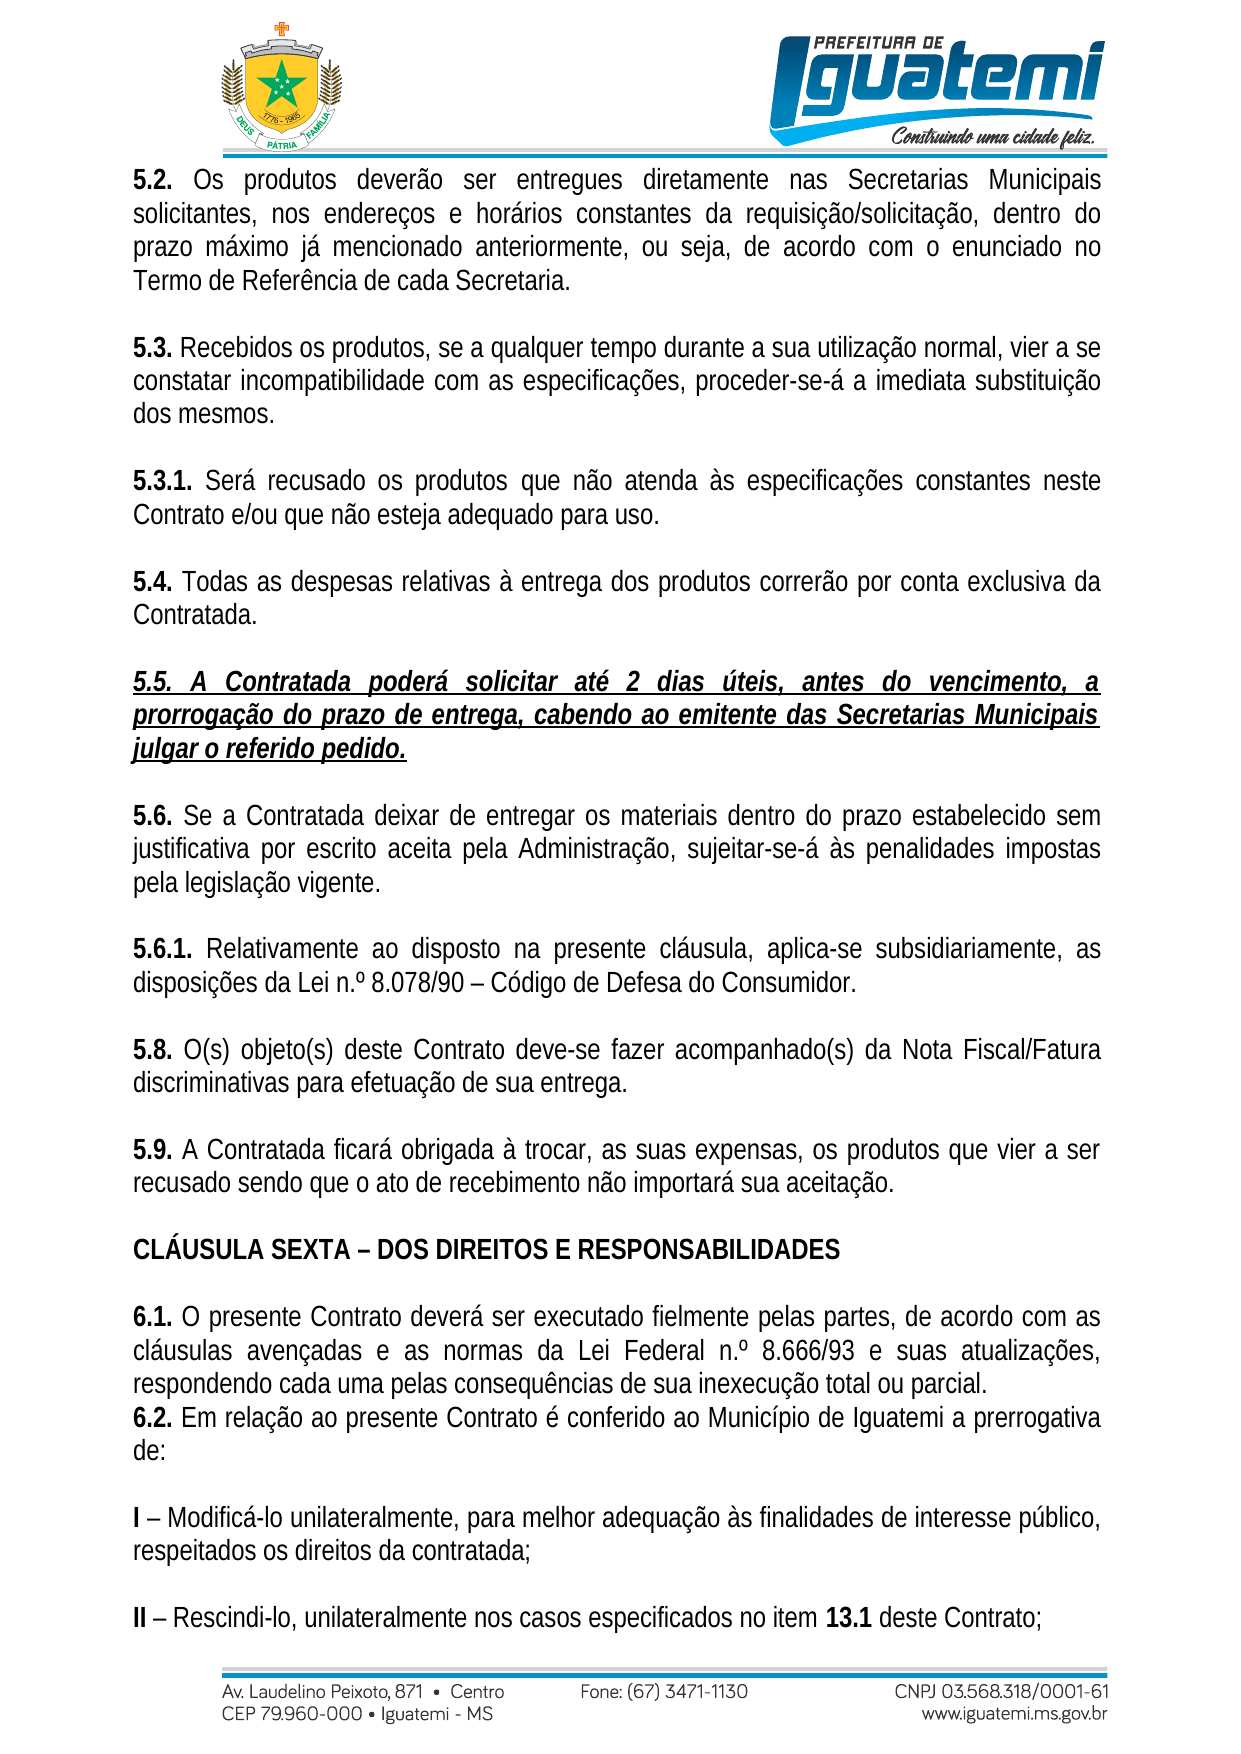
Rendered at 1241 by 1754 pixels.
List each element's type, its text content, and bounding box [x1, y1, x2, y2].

text II – Rescindi-lo, unilateralmente nos casos especificados no item 13.1 deste Contrato; [133, 1600, 1103, 1634]
text CLÁUSULA SEXTA – DOS DIREITOS E RESPONSABILIDADES [133, 1232, 1103, 1266]
text 5.3.1. Será recusado os produtos que não atenda às especificações constantes neste Contrato e/ou que não esteja adequado para uso. [133, 463, 1103, 530]
text 6.2. Em relação ao presente Contrato é conferido ao Município de Iguatemi a prerrogativa de: [133, 1400, 1103, 1467]
text I – Modificá-lo unilateralmente, para melhor adequação às finalidades de interesse público, respeitados os direitos da contratada; [133, 1500, 1103, 1567]
text 5.6.1. Relativamente ao disposto na presente cláusula, aplica-se subsidiariamente, as disposições da Lei n.º 8.078/90 – Código de Defesa do Consumidor. [133, 932, 1103, 998]
text 5.8. O(s) objeto(s) deste Contrato deve-se fazer acompanhado(s) da Nota Fiscal/Fatura discriminativas para efetuação de sua entrega. [133, 1032, 1103, 1099]
text 5.3. Recebidos os produtos, se a qualquer tempo durante a sua utilização normal, vier a se constatar incompatibilidade com as especificações, proceder-se-á a imediata substituição dos mesmos. [133, 330, 1103, 430]
text 6.1. O presente Contrato deverá ser executado fielmente pelas partes, de acordo com as cláusulas avençadas e as normas da Lei Federal n.º 8.666/93 e suas atualizações, respondendo cada uma pelas consequências de sua inexecução total ou parcial. [133, 1299, 1103, 1400]
text 5.4. Todas as despesas relativas à entrega dos produtos correrão por conta exclusiva da Contratada. [133, 564, 1103, 631]
text 5.5. A Contratada poderá solicitar até 2 dias úteis, antes do vencimento, a prorrogação do prazo de entrega, cabendo ao emitente das Secretarias Municipais julgar o referido pedido. [133, 664, 1103, 764]
text 5.2. Os produtos deverão ser entregues diretamente nas Secretarias Municipais solicitantes, nos endereços e horários constantes da requisição/solicitação, dentro do prazo máximo já mencionado anteriormente, ou seja, de acordo com o enunciado no Termo de Referência de cada Secretaria. [133, 162, 1103, 296]
text 5.9. A Contratada ficará obrigada à trocar, as suas expensas, os produtos que vier a ser recusado sendo que o ato de recebimento não importará sua aceitação. [133, 1132, 1103, 1199]
text 5.6. Se a Contratada deixar de entregar os materiais dentro do prazo estabelecido sem justificativa por escrito aceita pela Administração, sujeitar-se-á às penalidades impostas pela legislação vigente. [133, 798, 1103, 898]
